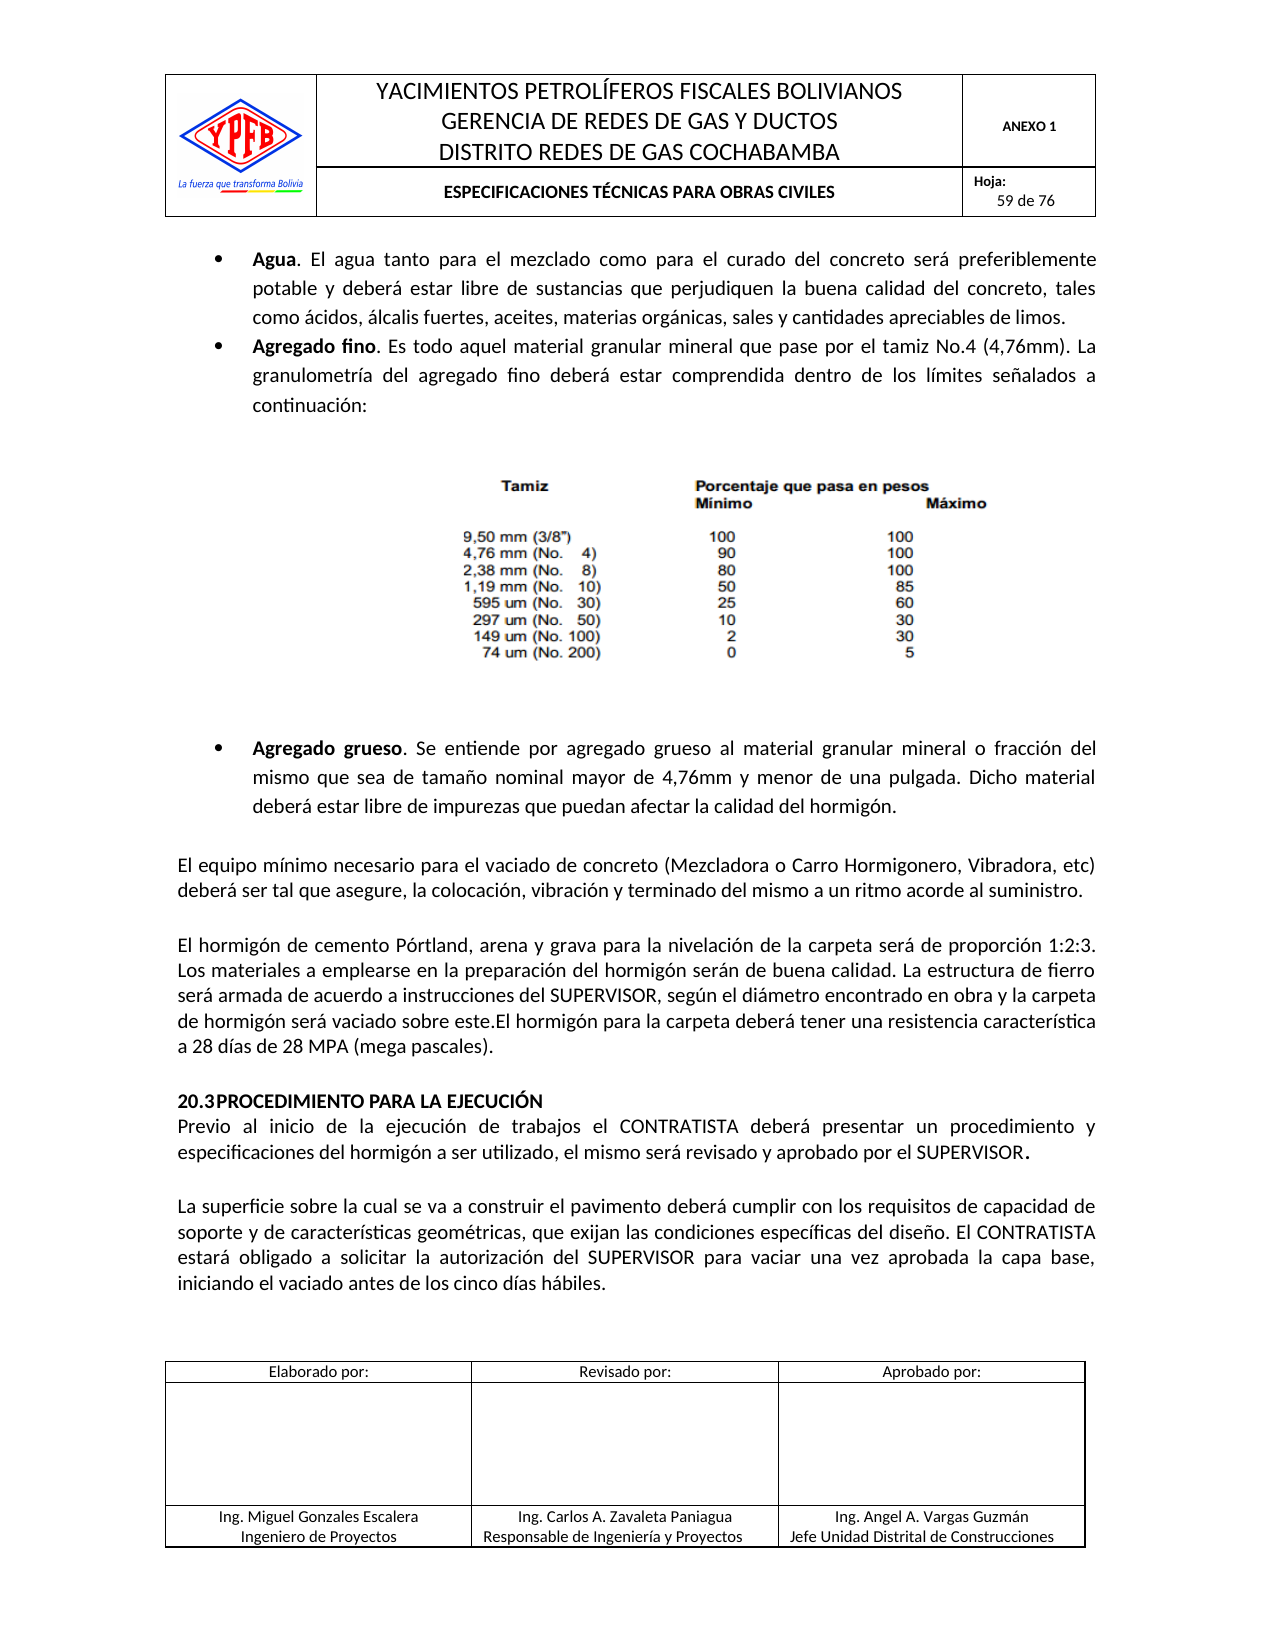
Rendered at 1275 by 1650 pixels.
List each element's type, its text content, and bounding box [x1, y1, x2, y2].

picture [176, 93, 304, 198]
list PROCEDIMIENTO PARA LA EJECUCIÓN [177, 1088, 1098, 1113]
text El equipo mínimo necesario para el vaciado de concreto (Mezcladora o Carro Hormigonero, Vibradora, etc) deberá ser tal que asegure, la colocación, vibración y terminado del mismo a un ritmo acorde al suministro. [177, 852, 1098, 903]
text El hormigón de cemento Pórtland, arena y grava para la nivelación de la carpeta será de proporción 1:2:3. Los materiales a emplearse en la preparación del hormigón serán de buena calidad. La estructura de fierro será armada de acuerdo a instrucciones del SUPERVISOR, según el diámetro encontrado en obra y la carpeta de hormigón será vaciado sobre este.El hormigón para la carpeta deberá tener una resistencia característica a 28 días de 28 MPA (mega pascales). [177, 932, 1098, 1059]
text Previo al inicio de la ejecución de trabajos el CONTRATISTA deberá presentar un procedimiento y especificaciones del hormigón a ser utilizado, el mismo será revisado y aprobado por el SUPERVISOR. [177, 1113, 1098, 1164]
picture [430, 450, 1013, 678]
list Agua. El agua tanto para el mezclado como para el curado del concreto será preferiblemente potable y deberá estar libre de sustancias que perjudiquen la buena calidad del concreto, tales como ácidos, álcalis fuertes, aceites, materias orgánicas, sales y cantidades apreciables de limos. [215, 246, 1098, 330]
list Agregado grueso. Se entiende por agregado grueso al material granular mineral o fracción del mismo que sea de tamaño nominal mayor de 4,76mm y menor de una pulgada. Dicho material deberá estar libre de impurezas que puedan afectar la calidad del hormigón. [215, 735, 1098, 819]
list Agregado fino. Es todo aquel material granular mineral que pase por el tamiz No.4 (4,76mm). La granulometría del agregado fino deberá estar comprendida dentro de los límites señalados a continuación: [215, 333, 1098, 417]
text La superficie sobre la cual se va a construir el pavimento deberá cumplir con los requisitos de capacidad de soporte y de características geométricas, que exijan las condiciones específicas del diseño. El CONTRATISTA estará obligado a solicitar la autorización del SUPERVISOR para vaciar una vez aprobada la capa base, iniciando el vaciado antes de los cinco días hábiles. [177, 1193, 1098, 1295]
